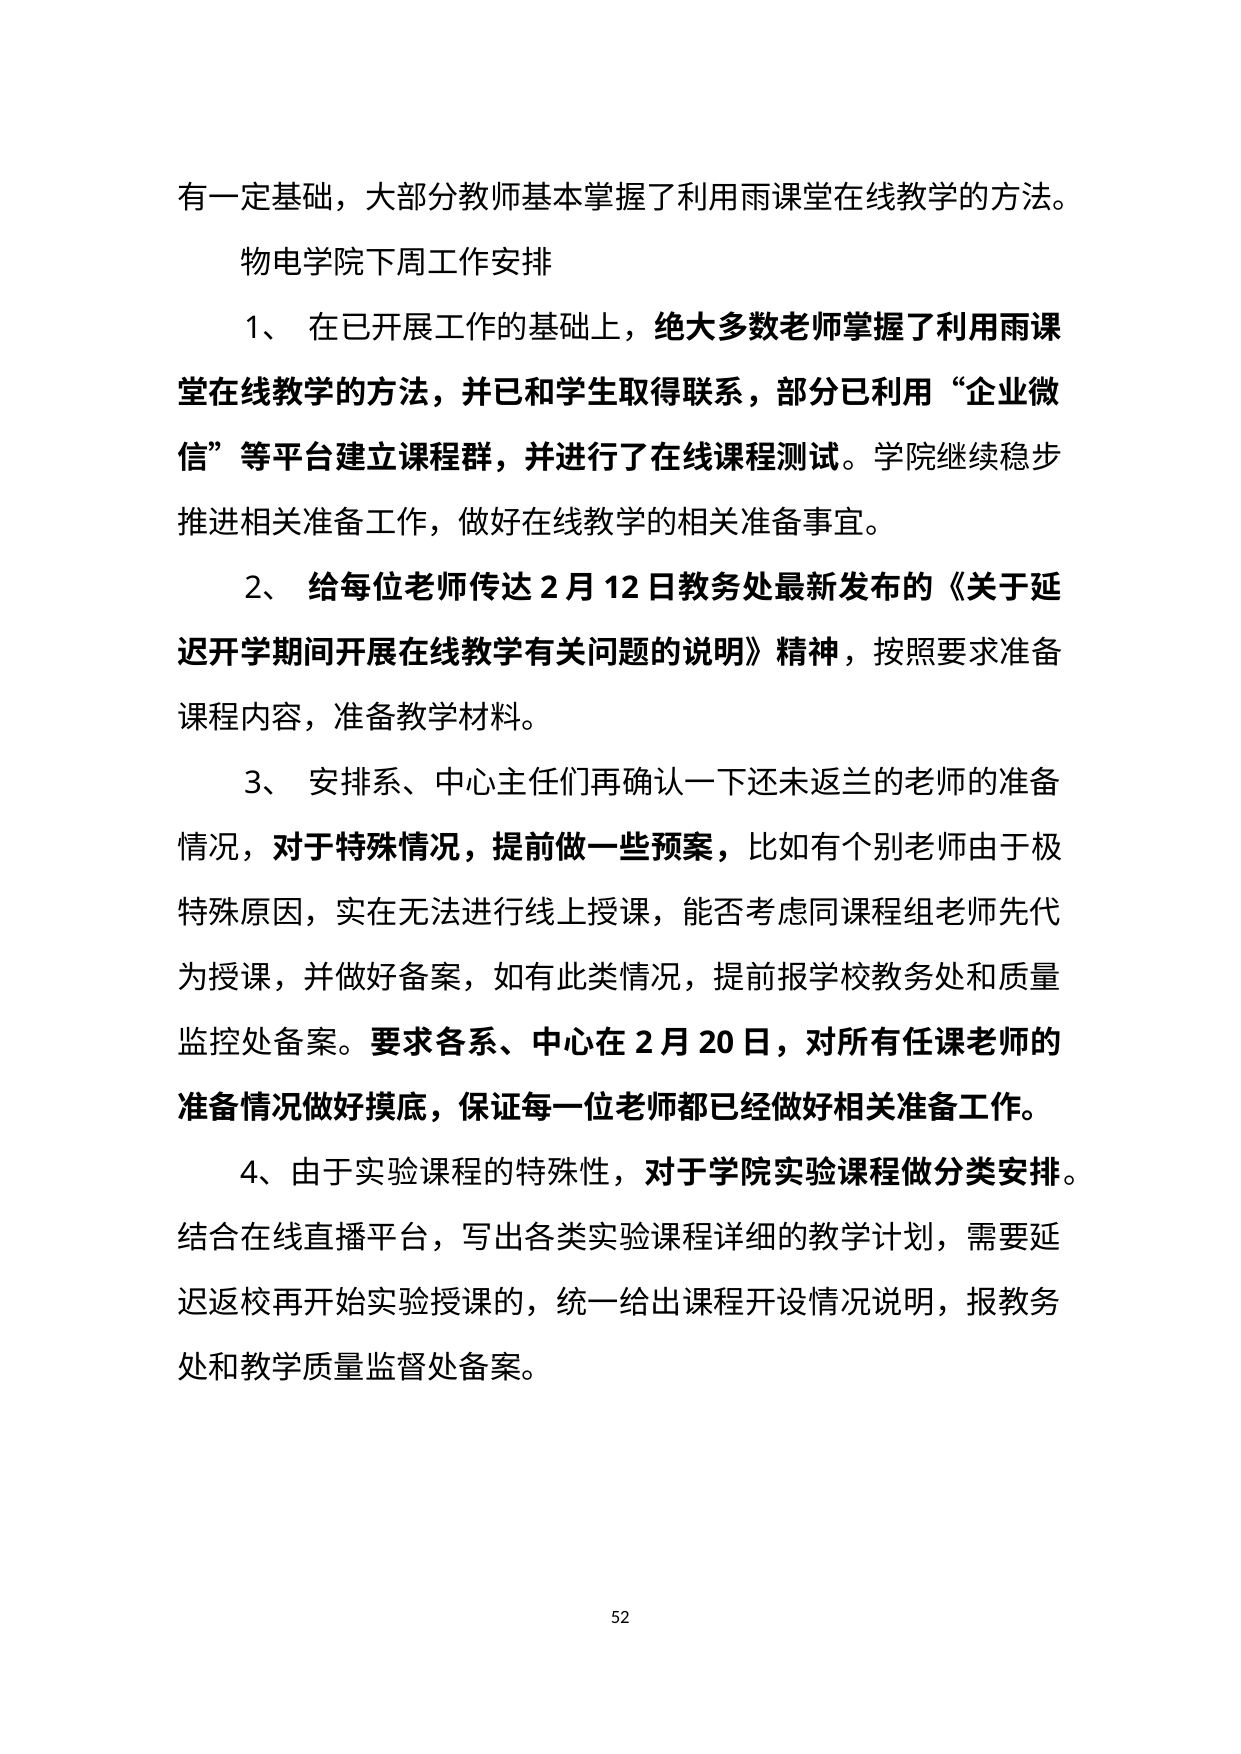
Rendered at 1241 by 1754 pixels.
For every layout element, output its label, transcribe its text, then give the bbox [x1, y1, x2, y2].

list 给每位老师传达2月12日教务处最新发布的《关于延迟开学期间开展在线教学有关问题的说明》精神，按照要求准备课程内容，准备教学材料。 [177, 552, 1063, 747]
list 在已开展工作的基础上，绝大多数老师掌握了利用雨课堂在线教学的方法，并已和学生取得联系，部分已利用“企业微信”等平台建立课程群，并进行了在线课程测试。学院继续稳步推进相关准备工作，做好在线教学的相关准备事宜。 [177, 292, 1063, 552]
text 4、由于实验课程的特殊性，对于学院实验课程做分类安排。结合在线直播平台，写出各类实验课程详细的教学计划，需要延迟返校再开始实验授课的，统一给出课程开设情况说明，报教务处和教学质量监督处备案。 [177, 1137, 1063, 1397]
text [177, 162, 1063, 227]
list 安排系、中心主任们再确认一下还未返兰的老师的准备情况，对于特殊情况，提前做一些预案，比如有个别老师由于极特殊原因，实在无法进行线上授课，能否考虑同课程组老师先代为授课，并做好备案，如有此类情况，提前报学校教务处和质量监控处备案。要求各系、中心在2月20日，对所有任课老师的准备情况做好摸底，保证每一位老师都已经做好相关准备工作。 [177, 747, 1063, 1137]
text 物电学院下周工作安排 [177, 227, 1063, 292]
